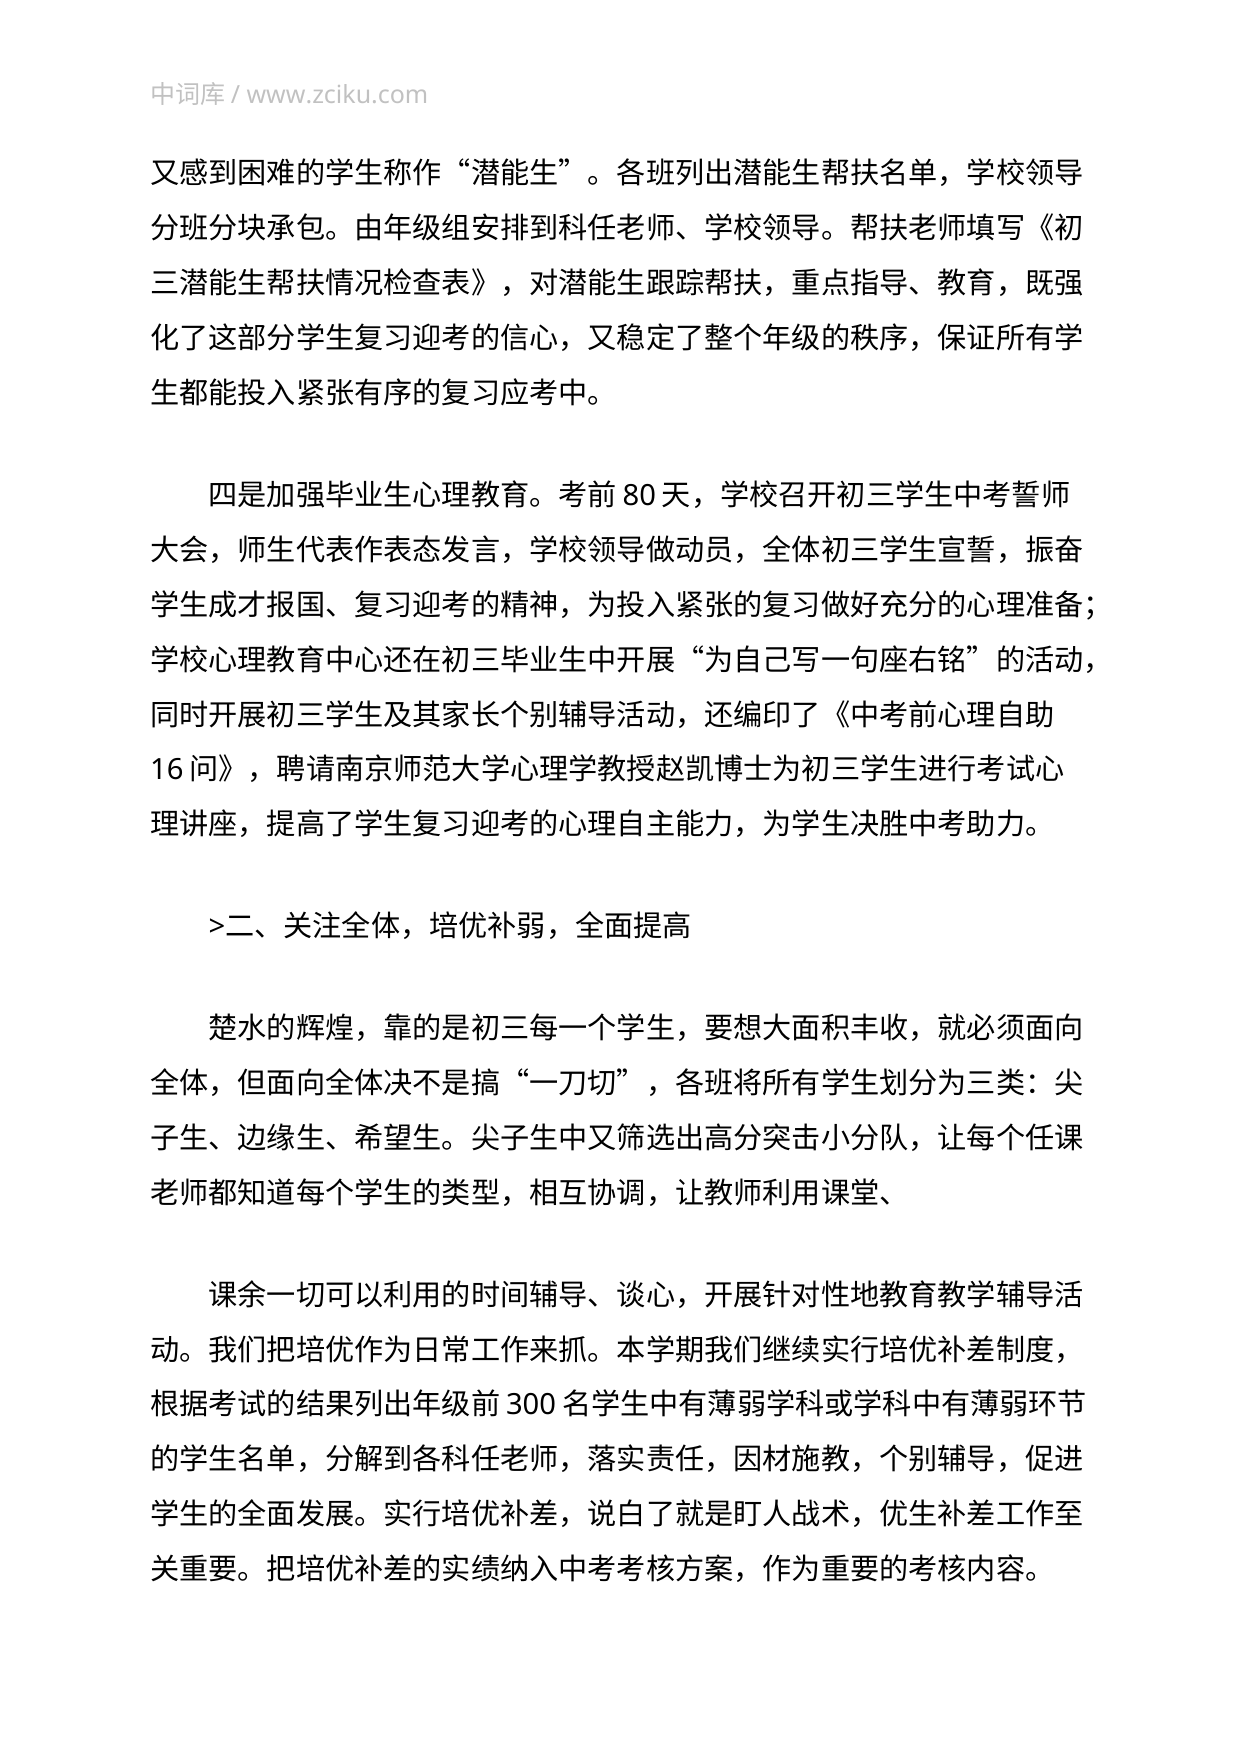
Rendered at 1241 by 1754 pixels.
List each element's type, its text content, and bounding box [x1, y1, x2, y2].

text 四是加强毕业生心理教育。考前80天，学校召开初三学生中考誓师大会，师生代表作表态发言，学校领导做动员，全体初三学生宣誓，振奋学生成才报国、复习迎考的精神，为投入紧张的复习做好充分的心理准备；学校心理教育中心还在初三毕业生中开展“为自己写一句座右铭”的活动，同时开展初三学生及其家长个别辅导活动，还编印了《中考前心理自助16问》，聘请南京师范大学心理学教授赵凯博士为初三学生进行考试心理讲座，提高了学生复习迎考的心理自主能力，为学生决胜中考助力。 [150, 471, 1090, 843]
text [150, 150, 1090, 412]
text >二、关注全体，培优补弱，全面提高 [150, 903, 1090, 945]
text 楚水的辉煌，靠的是初三每一个学生，要想大面积丰收，就必须面向全体，但面向全体决不是搞“一刀切”，各班将所有学生划分为三类：尖子生、边缘生、希望生。尖子生中又筛选出高分突击小分队，让每个任课老师都知道每个学生的类型，相互协调，让教师利用课堂、 [150, 1005, 1090, 1212]
text 课余一切可以利用的时间辅导、谈心，开展针对性地教育教学辅导活动。我们把培优作为日常工作来抓。本学期我们继续实行培优补差制度，根据考试的结果列出年级前300名学生中有薄弱学科或学科中有薄弱环节的学生名单，分解到各科任老师，落实责任，因材施教，个别辅导，促进学生的全面发展。实行培优补差，说白了就是盯人战术，优生补差工作至关重要。把培优补差的实绩纳入中考考核方案，作为重要的考核内容。 [150, 1271, 1090, 1588]
